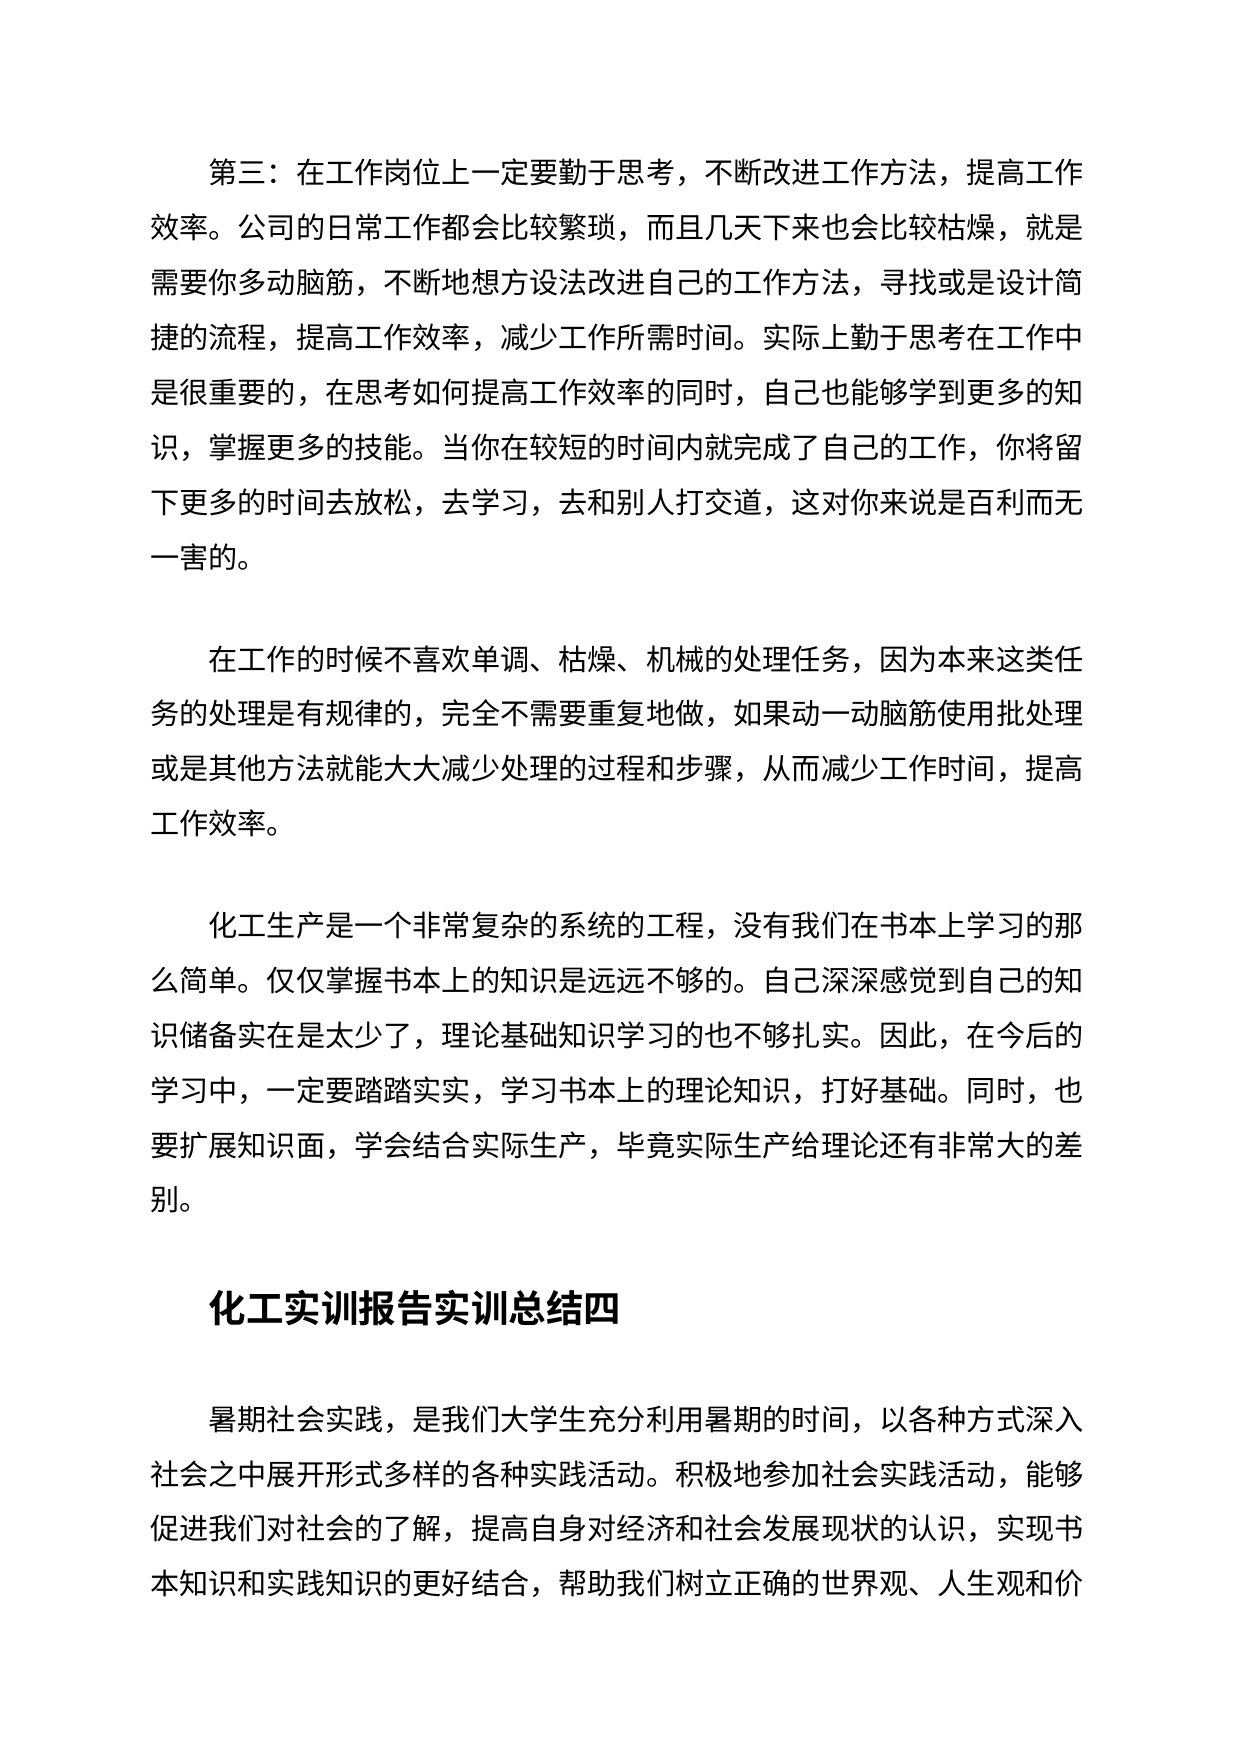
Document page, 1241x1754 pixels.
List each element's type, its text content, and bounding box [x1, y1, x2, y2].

text 化工生产是一个非常复杂的系统的工程，没有我们在书本上学习的那么简单。仅仅掌握书本上的知识是远远不够的。自己深深感觉到自己的知识储备实在是太少了，理论基础知识学习的也不够扎实。因此，在今后的学习中，一定要踏踏实实，学习书本上的理论知识，打好基础。同时，也要扩展知识面，学会结合实际生产，毕竟实际生产给理论还有非常大的差别。 [150, 902, 1090, 1219]
text 第三：在工作岗位上一定要勤于思考，不断改进工作方法，提高工作效率。公司的日常工作都会比较繁琐，而且几天下来也会比较枯燥，就是需要你多动脑筋，不断地想方设法改进自己的工作方法，寻找或是设计简捷的流程，提高工作效率，减少工作所需时间。实际上勤于思考在工作中是很重要的，在思考如何提高工作效率的同时，自己也能够学到更多的知识，掌握更多的技能。当你在较短的时间内就完成了自己的工作，你将留下更多的时间去放松，去学习，去和别人打交道，这对你来说是百利而无一害的。 [150, 150, 1090, 577]
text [150, 1396, 1090, 1603]
text 化工实训报告实训总结四 [150, 1279, 1090, 1333]
text 在工作的时候不喜欢单调、枯燥、机械的处理任务，因为本来这类任务的处理是有规律的，完全不需要重复地做，如果动一动脑筋使用批处理或是其他方法就能大大减少处理的过程和步骤，从而减少工作时间，提高工作效率。 [150, 636, 1090, 843]
